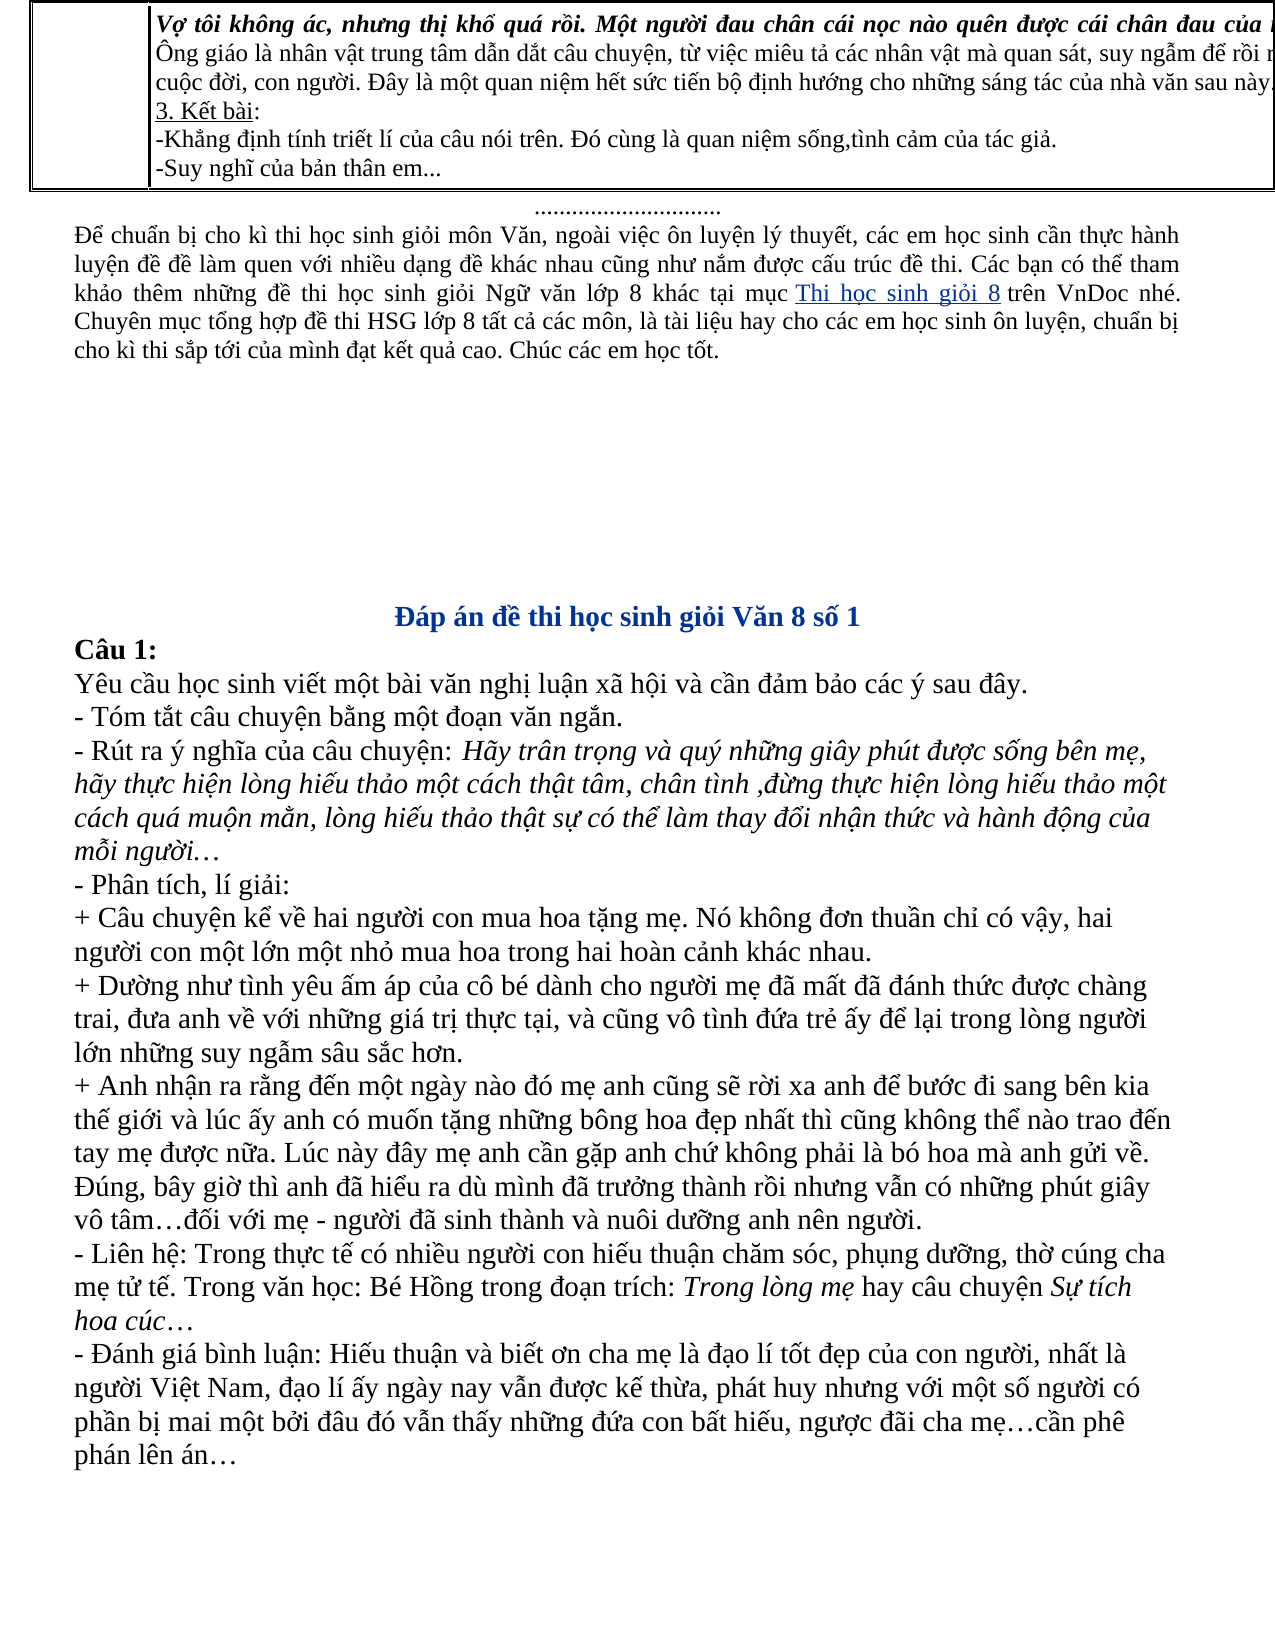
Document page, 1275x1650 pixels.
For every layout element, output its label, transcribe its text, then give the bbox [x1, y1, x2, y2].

text + Câu chuyện kể về hai người con mua hoa tặng mẹ. Nó không đơn thuần chỉ có vậy, hai người con một lớn một nhỏ mua hoa trong hai hoàn cảnh khác nhau. [74, 901, 1181, 968]
text Câu 1: [74, 632, 1181, 666]
text Đáp án đề thi học sinh giỏi Văn 8 số 1 [74, 599, 1181, 632]
text - Rút ra ý nghĩa của câu chuyện: Hãy trân trọng và quý những giây phút được sống bên mẹ, hãy thực hiện lòng hiếu thảo một cách thật tâm, chân tình ,đừng thực hiện lòng hiếu thảo một cách quá muộn mằn, lòng hiếu thảo thật sự có thể làm thay đổi nhận thức và hành động của mỗi người… [74, 733, 1181, 867]
text + Dường như tình yêu ấm áp của cô bé dành cho người mẹ đã mất đã đánh thức được chàng trai, đưa anh về với những giá trị thực tại, và cũng vô tình đứa trẻ ấy để lại trong lòng người lớn những suy ngẫm sâu sắc hơn. [74, 968, 1181, 1068]
table_cell Câu 3: (5 điểm) [33, 2, 149, 188]
text .............................. [74, 192, 1181, 220]
text + Anh nhận ra rằng đến một ngày nào đó mẹ anh cũng sẽ rời xa anh để bước đi sang bên kia thế giới và lúc ấy anh có muốn tặng những bông hoa đẹp nhất thì cũng không thể nào trao đến tay mẹ được nữa. Lúc này đây mẹ anh cần gặp anh chứ không phải là bó hoa mà anh gửi về. Đúng, bây giờ thì anh đã hiểu ra dù mình đã trưởng thành rồi nhưng vẫn có những phút giây vô tâm…đối với mẹ - người đã sinh thành và nuôi dưỡng anh nên người. - Liên hệ: Trong thực tế có nhiều người con hiếu thuận chăm sóc, phụng dưỡng, thờ cúng cha mẹ tử tế. Trong văn học: Bé Hồng trong đoạn trích: Trong lòng mẹ hay câu chuyện Sự tích hoa cúc… [74, 1068, 1181, 1337]
text Để chuẩn bị cho kì thi học sinh giỏi môn Văn, ngoài việc ôn luyện lý thuyết, các em học sinh cần thực hành luyện đề đề làm quen với nhiều dạng đề khác nhau cũng như nắm được cấu trúc đề thi. Các bạn có thể tham khảo thêm những đề thi học sinh giỏi Ngữ văn lớp 8 khác tại mục Thi học sinh giỏi 8 trên VnDoc nhé. Chuyên mục tổng hợp đề thi HSG lớp 8 tất cả các môn, là tài liệu hay cho các em học sinh ôn luyện, chuẩn bị cho kì thi sắp tới của mình đạt kết quả cao. Chúc các em học tốt. [74, 220, 1181, 364]
text - Phân tích, lí giải: [74, 867, 1181, 901]
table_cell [149, 3, 1273, 188]
text - Tóm tắt câu chuyện bằng một đoạn văn ngắn. [74, 699, 1181, 733]
text Yêu cầu học sinh viết một bài văn nghị luận xã hội và cần đảm bảo các ý sau đây. [74, 666, 1181, 699]
text - Đánh giá bình luận: Hiếu thuận và biết ơn cha mẹ là đạo lí tốt đẹp của con người, nhất là người Việt Nam, đạo lí ấy ngày nay vẫn được kế thừa, phát huy nhưng với một số người có phần bị mai một bởi đâu đó vẫn thấy những đứa con bất hiếu, ngược đãi cha mẹ…cần phê phán lên án… [74, 1337, 1181, 1471]
